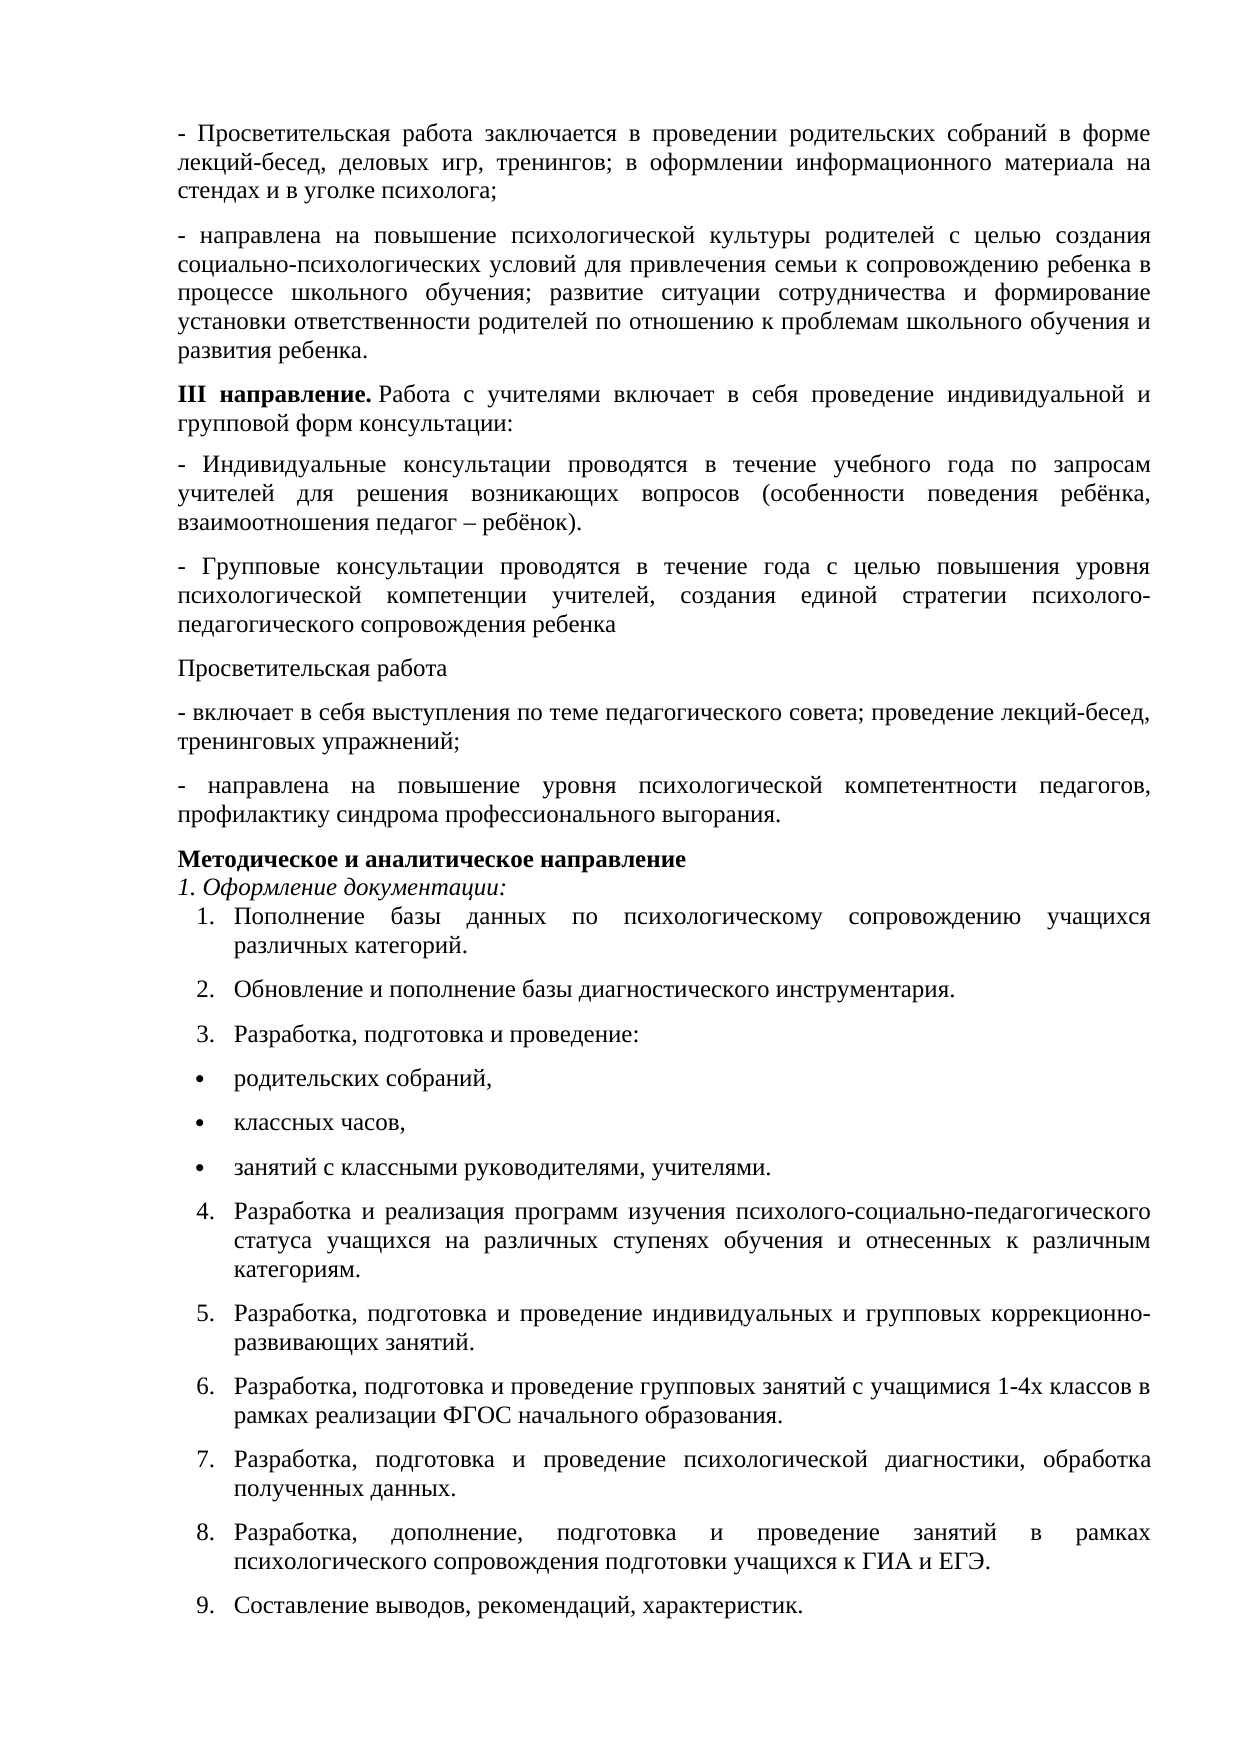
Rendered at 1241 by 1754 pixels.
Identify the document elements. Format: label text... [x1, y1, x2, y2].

list Обновление и пополнение базы диагностического инструментария. [196, 974, 1152, 1003]
list Разработка и реализация программ изучения психолого-социально-педагогического статуса учащихся на различных ступенях обучения и отнесенных к различным категориям. [196, 1196, 1152, 1282]
list Разработка, дополнение, подготовка и проведение занятий в рамках психологического сопровождения подготовки учащихся к ГИА и ЕГЭ. [196, 1517, 1152, 1575]
text 1. Оформление документации: [177, 872, 1152, 901]
list Разработка, подготовка и проведение индивидуальных и групповых коррекционно-развивающих занятий. [196, 1298, 1152, 1356]
text - направлена на повышение уровня психологической компетентности педагогов, профилактику синдрома профессионального выгорания. [177, 771, 1152, 828]
list Разработка, подготовка и проведение психологической диагностики, обработка полученных данных. [196, 1444, 1152, 1502]
text Методическое и аналитическое направление [177, 844, 1152, 872]
list Составление выводов, рекомендаций, характеристик. [196, 1591, 1152, 1619]
list Разработка, подготовка и проведение групповых занятий с учащимися 1-4х классов в рамках реализации ФГОС начального образования. [196, 1371, 1152, 1429]
list классных часов, [196, 1107, 1152, 1136]
text Просветительская работа [177, 653, 1152, 682]
text - Индивидуальные консультации проводятся в течение учебного года по запросам учителей для решения возникающих вопросов (особенности поведения ребёнка, взаимоотношения педагог – ребёнок). [177, 449, 1152, 536]
text - направлена на повышение психологической культуры родителей с целью создания социально-психологических условий для привлечения семьи к сопровождению ребенка в процессе школьного обучения; развитие ситуации сотрудничества и формирование установки ответственности родителей по отношению к проблемам школьного обучения и развития ребенка. [177, 220, 1152, 364]
text - включает в себя выступления по теме педагогического совета; проведение лекций-бесед, тренинговых упражнений; [177, 697, 1152, 755]
list Разработка, подготовка и проведение: [196, 1019, 1152, 1047]
list занятий с классными руководителями, учителями. [196, 1152, 1152, 1181]
text - Групповые консультации проводятся в течение года с целью повышения уровня психологической компетенции учителей, создания единой стратегии психолого-педагогического сопровождения ребенка [177, 551, 1152, 637]
list родительских собраний, [196, 1063, 1152, 1092]
text - Просветительская работа заключается в проведении родительских собраний в форме лекций-бесед, деловых игр, тренингов; в оформлении информационного материала на стендах и в уголке психолога; [177, 118, 1152, 204]
text III направление. Работа с учителями включает в себя проведение индивидуальной и групповой форм консультации: [177, 379, 1152, 437]
list Пополнение базы данных по психологическому сопровождению учащихся различных категорий. [196, 901, 1152, 959]
